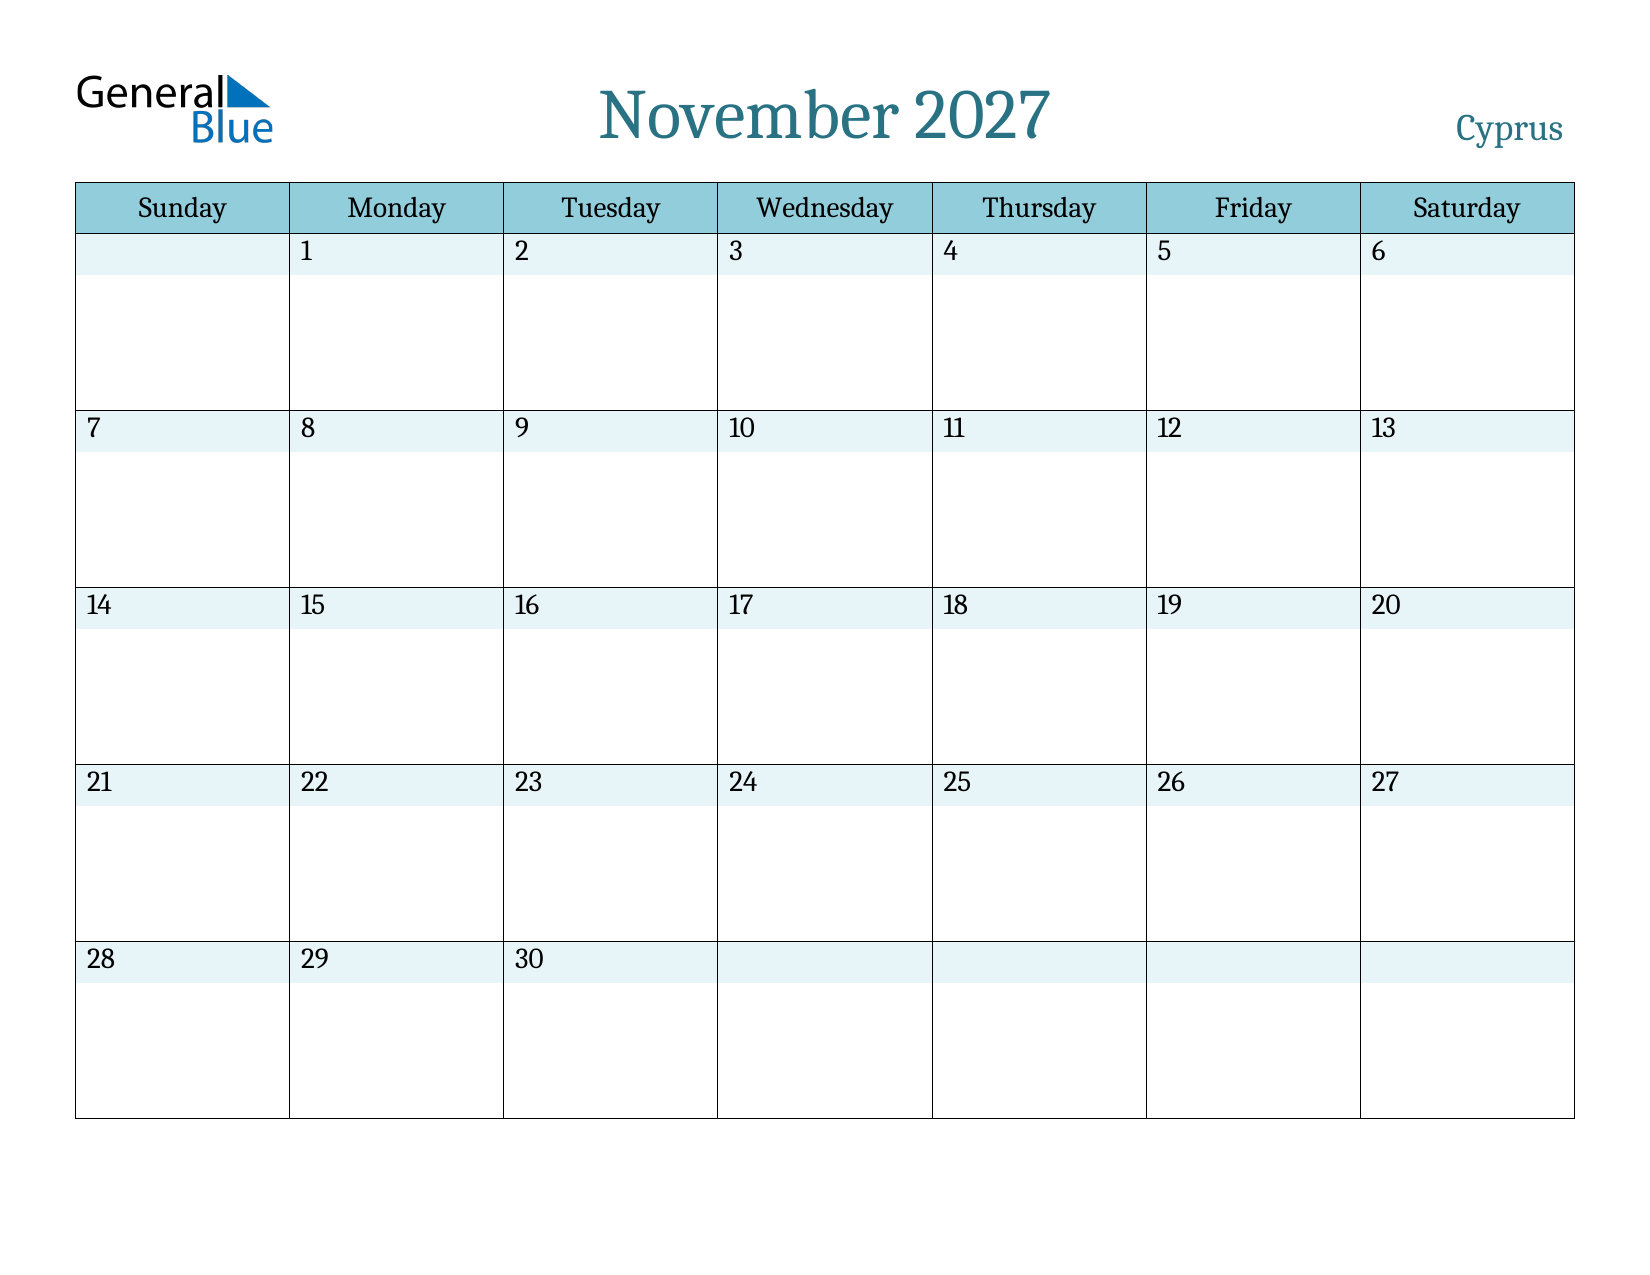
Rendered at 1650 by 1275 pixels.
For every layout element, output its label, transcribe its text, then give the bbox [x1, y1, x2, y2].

table_cell [1147, 806, 1360, 941]
table_cell 2 [504, 234, 717, 275]
table_cell 8 [290, 411, 503, 452]
table_cell Monday [290, 183, 503, 233]
table_cell [290, 275, 503, 410]
table_cell 24 [718, 765, 932, 806]
table_cell 30 [504, 942, 717, 983]
table_cell 6 [1361, 234, 1574, 275]
table_cell [1361, 942, 1574, 983]
table_cell [76, 452, 289, 587]
table_cell [933, 275, 1146, 410]
table_cell 20 [1361, 588, 1574, 629]
table_cell 11 [933, 411, 1146, 452]
table_cell [1147, 452, 1360, 587]
table_cell [1361, 806, 1574, 941]
table_cell [76, 234, 289, 275]
table_cell Saturday [1361, 183, 1574, 233]
table_cell [504, 629, 717, 764]
table_cell [718, 983, 932, 1118]
table_header [76, 75, 503, 182]
table_cell [933, 806, 1146, 941]
table_cell 5 [1147, 234, 1360, 275]
table_cell [718, 806, 932, 941]
table_cell [1361, 275, 1574, 410]
table_cell 1 [290, 234, 503, 275]
table_cell [933, 629, 1146, 764]
table_cell [933, 983, 1146, 1118]
table_cell [718, 275, 932, 410]
table_cell 21 [76, 765, 289, 806]
table_cell 23 [504, 765, 717, 806]
table_cell 15 [290, 588, 503, 629]
table_cell 4 [933, 234, 1146, 275]
table_cell [1147, 629, 1360, 764]
table_cell [290, 983, 503, 1118]
table_cell 29 [290, 942, 503, 983]
table_cell 17 [718, 588, 932, 629]
table_cell [718, 942, 932, 983]
table_header November 2027 [504, 75, 1146, 182]
table_cell [290, 806, 503, 941]
table_header Cyprus [1146, 75, 1574, 182]
table_cell [76, 629, 289, 764]
table_cell [76, 275, 289, 410]
table_cell 28 [76, 942, 289, 983]
table_cell [718, 629, 932, 764]
table_cell 3 [718, 234, 932, 275]
picture [77, 75, 273, 143]
table_cell 22 [290, 765, 503, 806]
table_cell [504, 452, 717, 587]
table_cell Friday [1147, 183, 1360, 233]
table_cell [76, 806, 289, 941]
table_cell [1147, 942, 1360, 983]
table_cell 27 [1361, 765, 1574, 806]
table_cell [76, 983, 289, 1118]
table_cell 13 [1361, 411, 1574, 452]
table_cell [933, 942, 1146, 983]
table_cell 26 [1147, 765, 1360, 806]
table_cell [1361, 452, 1574, 587]
table_cell [933, 452, 1146, 587]
table_cell Sunday [76, 183, 289, 233]
table_cell Tuesday [504, 183, 717, 233]
table_cell Wednesday [718, 183, 932, 233]
table_cell [504, 275, 717, 410]
table_cell [290, 629, 503, 764]
table_cell 14 [76, 588, 289, 629]
table_cell 10 [718, 411, 932, 452]
table_cell 16 [504, 588, 717, 629]
table_cell 9 [504, 411, 717, 452]
table_cell [718, 452, 932, 587]
table_cell [1147, 983, 1360, 1118]
table_cell 12 [1147, 411, 1360, 452]
table_cell [1147, 275, 1360, 410]
table_cell 19 [1147, 588, 1360, 629]
table_cell [504, 983, 717, 1118]
table_cell [290, 452, 503, 587]
table_cell [1361, 629, 1574, 764]
table_cell 25 [933, 765, 1146, 806]
table_cell [504, 806, 717, 941]
table_cell [1361, 983, 1574, 1118]
table_cell Thursday [933, 183, 1146, 233]
table_cell 7 [76, 411, 289, 452]
table_cell 18 [933, 588, 1146, 629]
